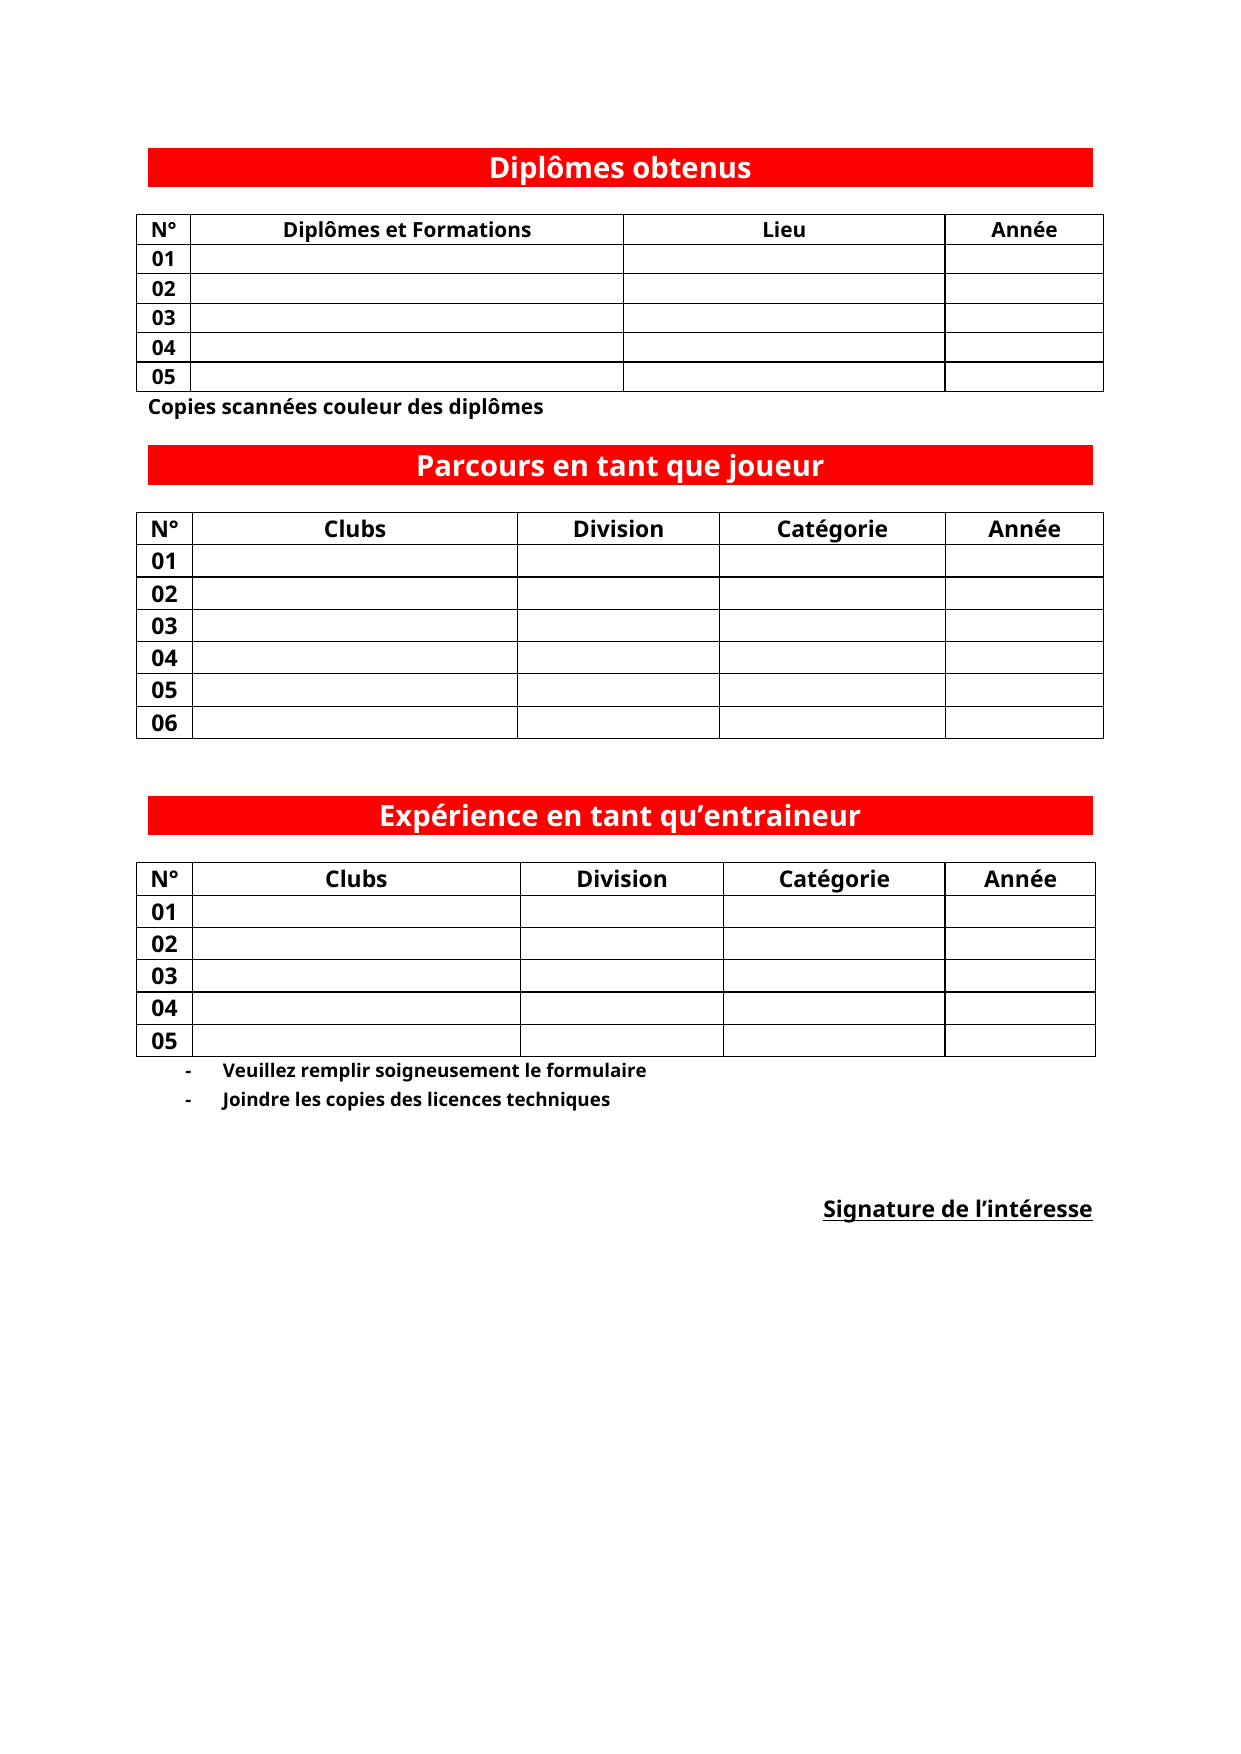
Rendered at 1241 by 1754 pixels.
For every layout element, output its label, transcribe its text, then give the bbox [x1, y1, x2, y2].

table_cell [521, 928, 723, 959]
table_cell [946, 960, 1095, 991]
table_header Diplômes et Formations [191, 215, 623, 243]
table_cell [521, 960, 723, 991]
table_cell [193, 960, 520, 991]
table_header N° [137, 215, 190, 243]
table_cell 04 [137, 333, 190, 361]
table_cell [724, 960, 944, 991]
table_cell [720, 545, 945, 576]
table_cell 05 [137, 674, 192, 706]
table_cell [518, 545, 719, 576]
table_cell [624, 274, 944, 302]
table_cell [720, 707, 945, 738]
table_cell [518, 578, 719, 609]
table_cell [946, 333, 1103, 361]
table_cell [946, 896, 1095, 927]
table_header Division [518, 513, 719, 544]
table_cell [191, 245, 623, 273]
table_header Division [521, 863, 723, 894]
table_cell [193, 896, 520, 927]
table_cell [191, 274, 623, 302]
table_cell [193, 993, 520, 1024]
table_cell 02 [137, 274, 190, 302]
table_header Année [946, 215, 1103, 243]
table_header N° [137, 863, 192, 894]
table_cell [946, 928, 1095, 959]
table_cell 02 [137, 928, 192, 959]
table_cell [191, 333, 623, 361]
table_cell [720, 642, 945, 673]
table_header N° [137, 513, 192, 544]
table_cell 05 [137, 1025, 192, 1056]
table_cell [946, 274, 1103, 302]
table_header Catégorie [720, 513, 945, 544]
table_cell [946, 578, 1103, 609]
table_header Catégorie [724, 863, 944, 894]
table_cell [193, 1025, 520, 1056]
text Signature de l’intéresse [148, 1193, 1093, 1224]
list Veuillez remplir soigneusement le formulaire [185, 1057, 1093, 1082]
table_cell 04 [137, 642, 192, 673]
table_cell [946, 1025, 1095, 1056]
table_cell [720, 674, 945, 706]
table_cell [946, 707, 1103, 738]
table_cell [193, 928, 520, 959]
table_cell [193, 610, 517, 641]
text Expérience en tant qu’entraineur [148, 796, 1093, 835]
table_header Clubs [193, 513, 517, 544]
table_cell [521, 1025, 723, 1056]
table_cell [946, 642, 1103, 673]
table_cell [724, 928, 944, 959]
table_cell 04 [137, 993, 192, 1024]
table_cell [946, 245, 1103, 273]
table_cell [946, 545, 1103, 576]
table_cell [191, 304, 623, 332]
table_cell [193, 674, 517, 706]
table_header Clubs [193, 863, 520, 894]
table_cell [624, 333, 944, 361]
table_cell [518, 707, 719, 738]
table_cell [521, 896, 723, 927]
table_cell [521, 993, 723, 1024]
table_cell [724, 993, 944, 1024]
table_cell 06 [137, 707, 192, 738]
text Parcours en tant que joueur [148, 445, 1093, 485]
table_cell [193, 707, 517, 738]
table_cell [518, 610, 719, 641]
table_cell [946, 674, 1103, 706]
table_cell [518, 642, 719, 673]
table_cell 03 [137, 960, 192, 991]
table_cell [724, 896, 944, 927]
table_header Année [946, 863, 1095, 894]
table_cell 03 [137, 304, 190, 332]
table_cell [518, 674, 719, 706]
table_cell [720, 610, 945, 641]
table_cell [946, 610, 1103, 641]
table_cell [624, 304, 944, 332]
text Copies scannées couleur des diplômes [148, 392, 1093, 420]
table_cell 03 [137, 610, 192, 641]
table_cell [624, 245, 944, 273]
table_cell [193, 642, 517, 673]
table_cell [191, 363, 623, 391]
table_cell 02 [137, 578, 192, 609]
table_cell 01 [137, 896, 192, 927]
table_cell [946, 993, 1095, 1024]
table_cell 05 [137, 363, 190, 391]
list Joindre les copies des licences techniques [185, 1086, 1093, 1112]
table_cell 01 [137, 245, 190, 273]
table_cell [946, 363, 1103, 391]
table_cell [193, 545, 517, 576]
table_cell [724, 1025, 944, 1056]
table_cell [624, 363, 944, 391]
table_cell [193, 578, 517, 609]
table_cell [720, 578, 945, 609]
text Diplômes obtenus [148, 148, 1093, 187]
table_cell 01 [137, 545, 192, 576]
table_cell [946, 304, 1103, 332]
table_header Année [946, 513, 1103, 544]
table_header Lieu [624, 215, 944, 243]
